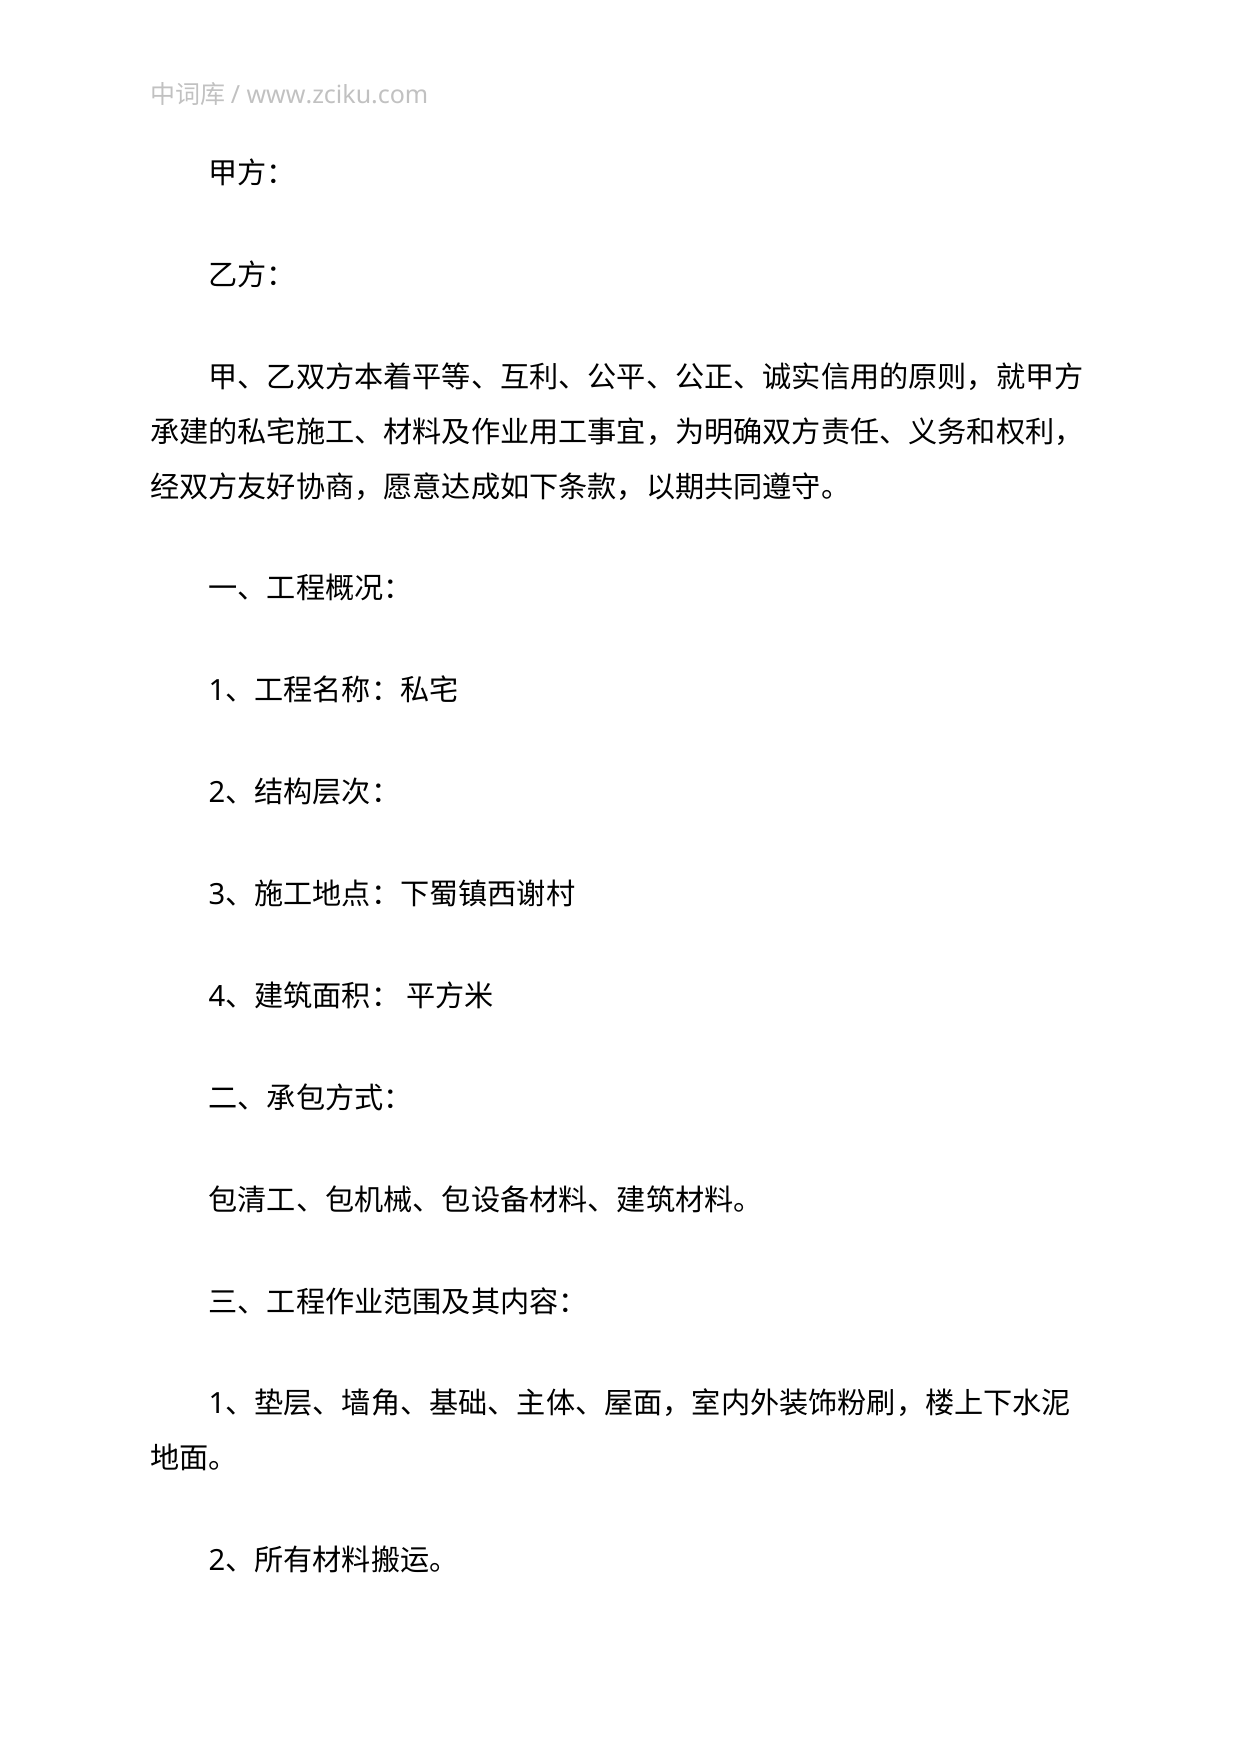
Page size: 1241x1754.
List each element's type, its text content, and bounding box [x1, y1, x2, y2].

text 4、建筑面积： 平方米 [150, 973, 1090, 1015]
text 2、结构层次： [150, 769, 1090, 811]
text 乙方： [150, 252, 1090, 294]
text 1、工程名称：私宅 [150, 667, 1090, 709]
text 二、承包方式： [150, 1075, 1090, 1117]
text 2、所有材料搬运。 [150, 1537, 1090, 1579]
text 1、垫层、墙角、基础、主体、屋面，室内外装饰粉刷，楼上下水泥地面。 [150, 1380, 1090, 1477]
text 一、工程概况： [150, 565, 1090, 607]
text 包清工、包机械、包设备材料、建筑材料。 [150, 1177, 1090, 1219]
text 三、工程作业范围及其内容： [150, 1278, 1090, 1321]
text 甲方： [150, 150, 1090, 192]
text 甲、乙双方本着平等、互利、公平、公正、诚实信用的原则，就甲方承建的私宅施工、材料及作业用工事宜，为明确双方责任、义务和权利，经双方友好协商，愿意达成如下条款，以期共同遵守。 [150, 353, 1090, 506]
text 3、施工地点：下蜀镇西谢村 [150, 871, 1090, 913]
